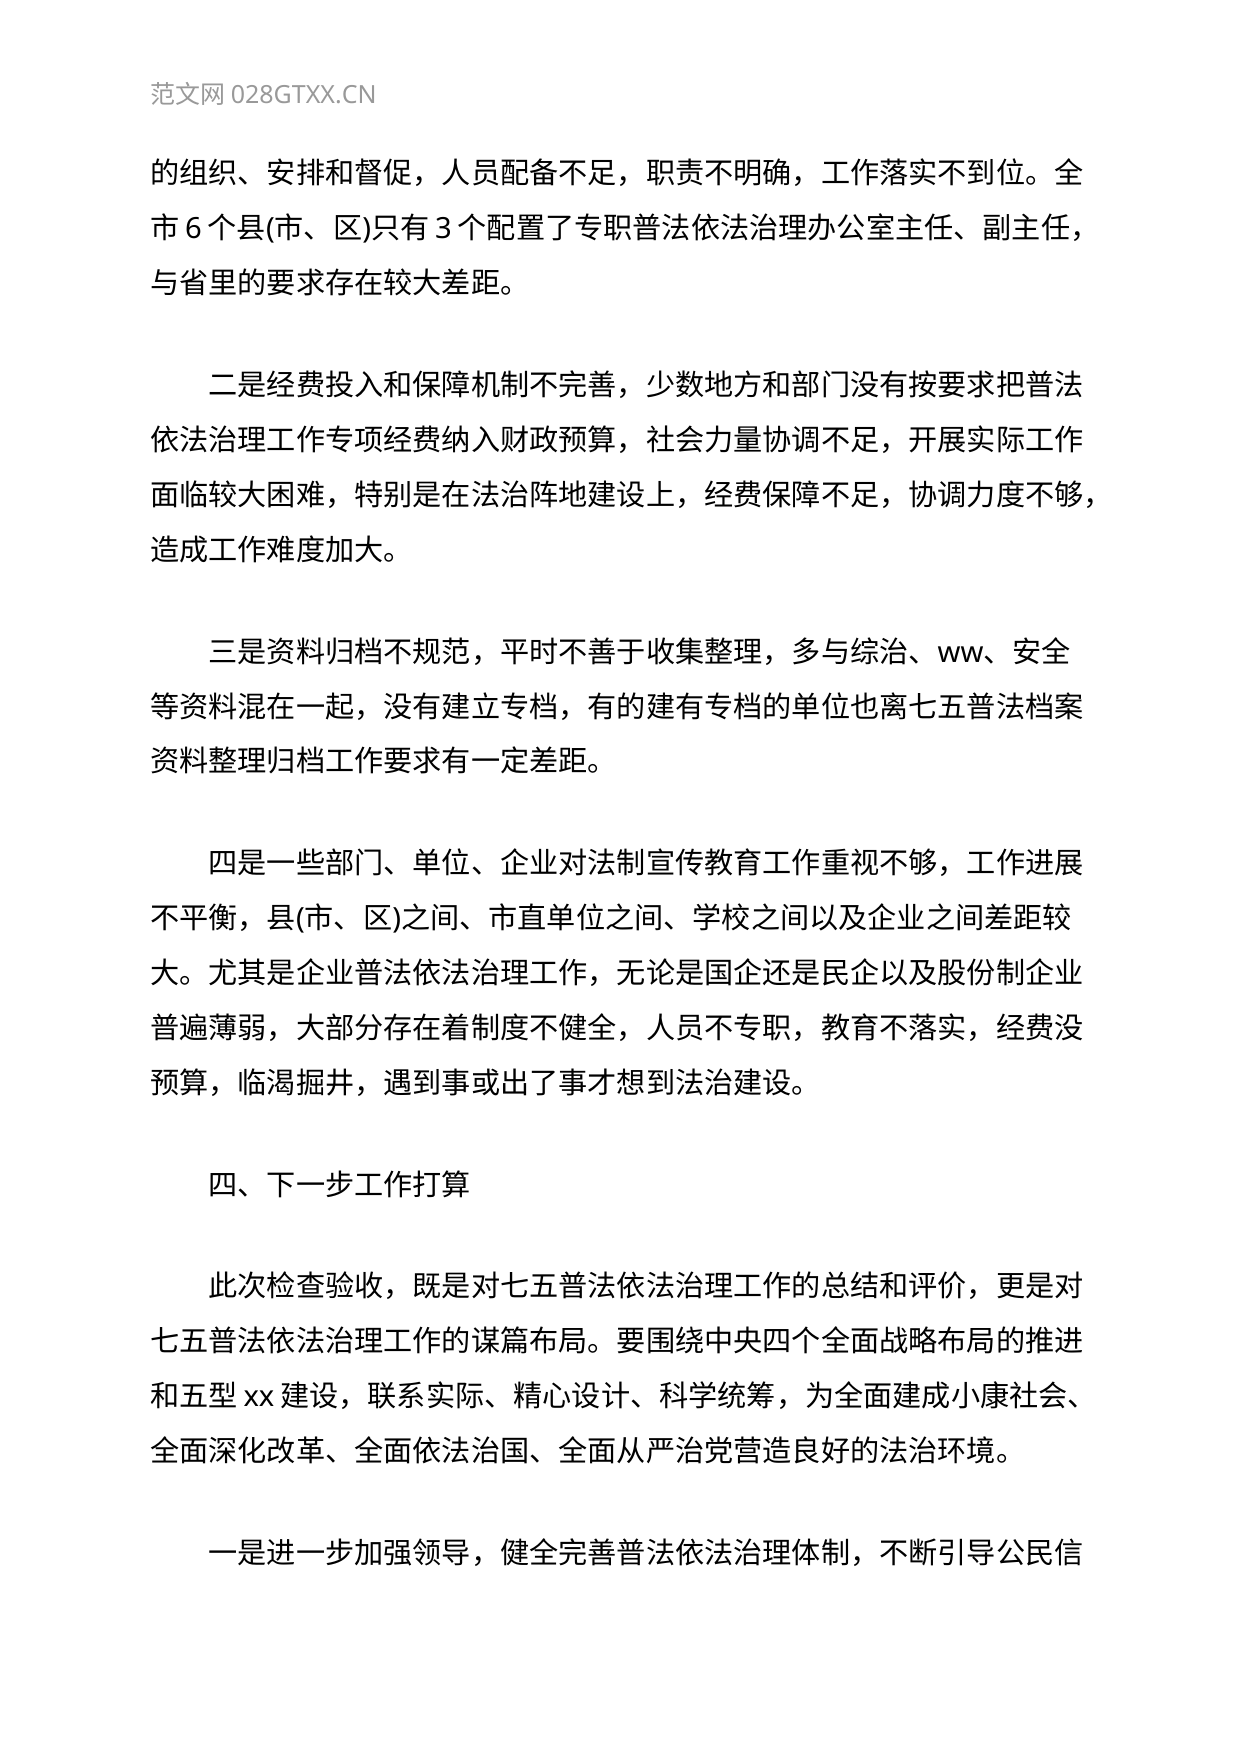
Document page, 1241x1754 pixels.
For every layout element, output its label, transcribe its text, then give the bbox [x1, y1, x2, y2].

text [150, 150, 1090, 302]
text 此次检查验收，既是对七五普法依法治理工作的总结和评价，更是对七五普法依法治理工作的谋篇布局。要围绕中央四个全面战略布局的推进和五型xx建设，联系实际、精心设计、科学统筹，为全面建成小康社会、全面深化改革、全面依法治国、全面从严治党营造良好的法治环境。 [150, 1263, 1090, 1470]
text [150, 1529, 1090, 1572]
text 三是资料归档不规范，平时不善于收集整理，多与综治、ww、安全等资料混在一起，没有建立专档，有的建有专档的单位也离七五普法档案资料整理归档工作要求有一定差距。 [150, 628, 1090, 780]
text 四是一些部门、单位、企业对法制宣传教育工作重视不够，工作进展不平衡，县(市、区)之间、市直单位之间、学校之间以及企业之间差距较大。尤其是企业普法依法治理工作，无论是国企还是民企以及股份制企业普遍薄弱，大部分存在着制度不健全，人员不专职，教育不落实，经费没预算，临渴掘井，遇到事或出了事才想到法治建设。 [150, 840, 1090, 1102]
text 四、下一步工作打算 [150, 1161, 1090, 1203]
text 二是经费投入和保障机制不完善，少数地方和部门没有按要求把普法依法治理工作专项经费纳入财政预算，社会力量协调不足，开展实际工作面临较大困难，特别是在法治阵地建设上，经费保障不足，协调力度不够，造成工作难度加大。 [150, 362, 1090, 569]
